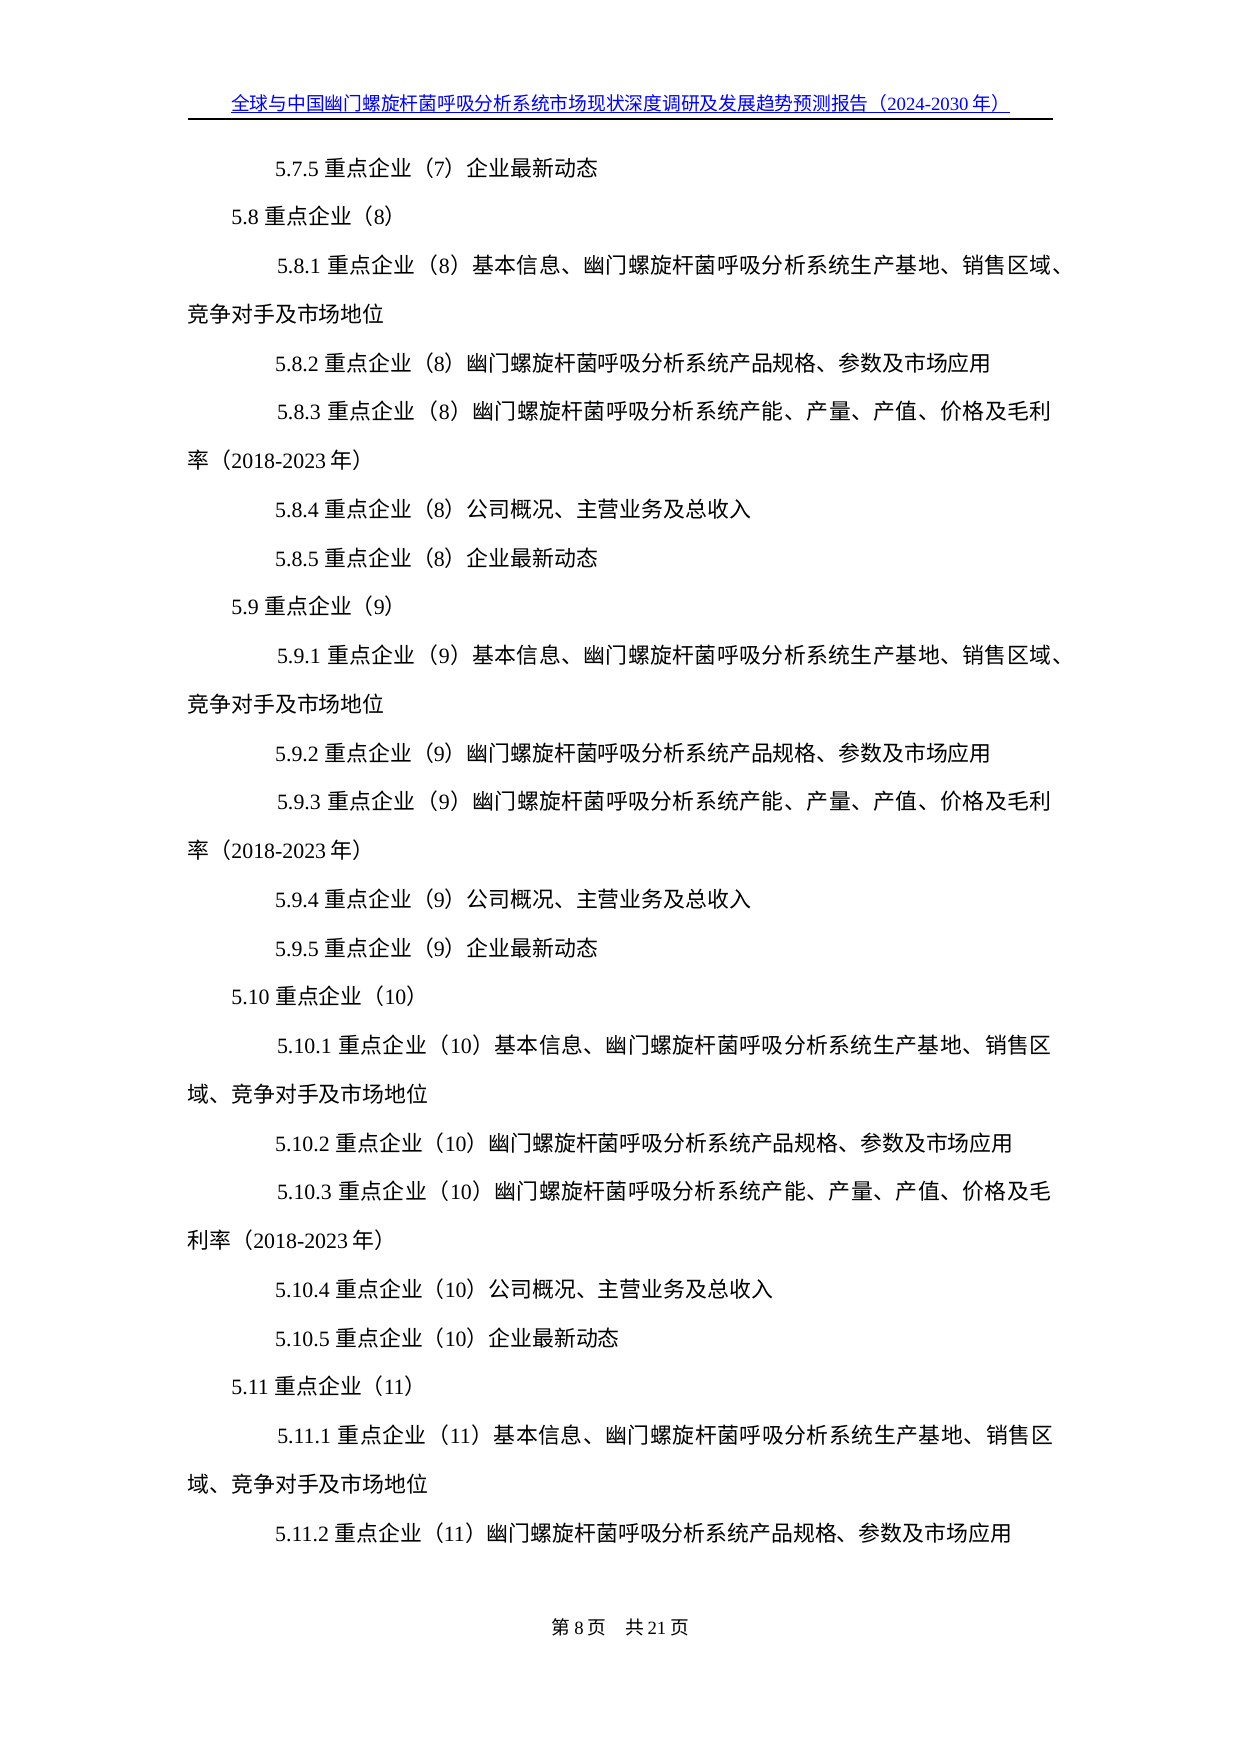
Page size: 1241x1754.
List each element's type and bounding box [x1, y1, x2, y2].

text [187, 150, 1053, 1548]
